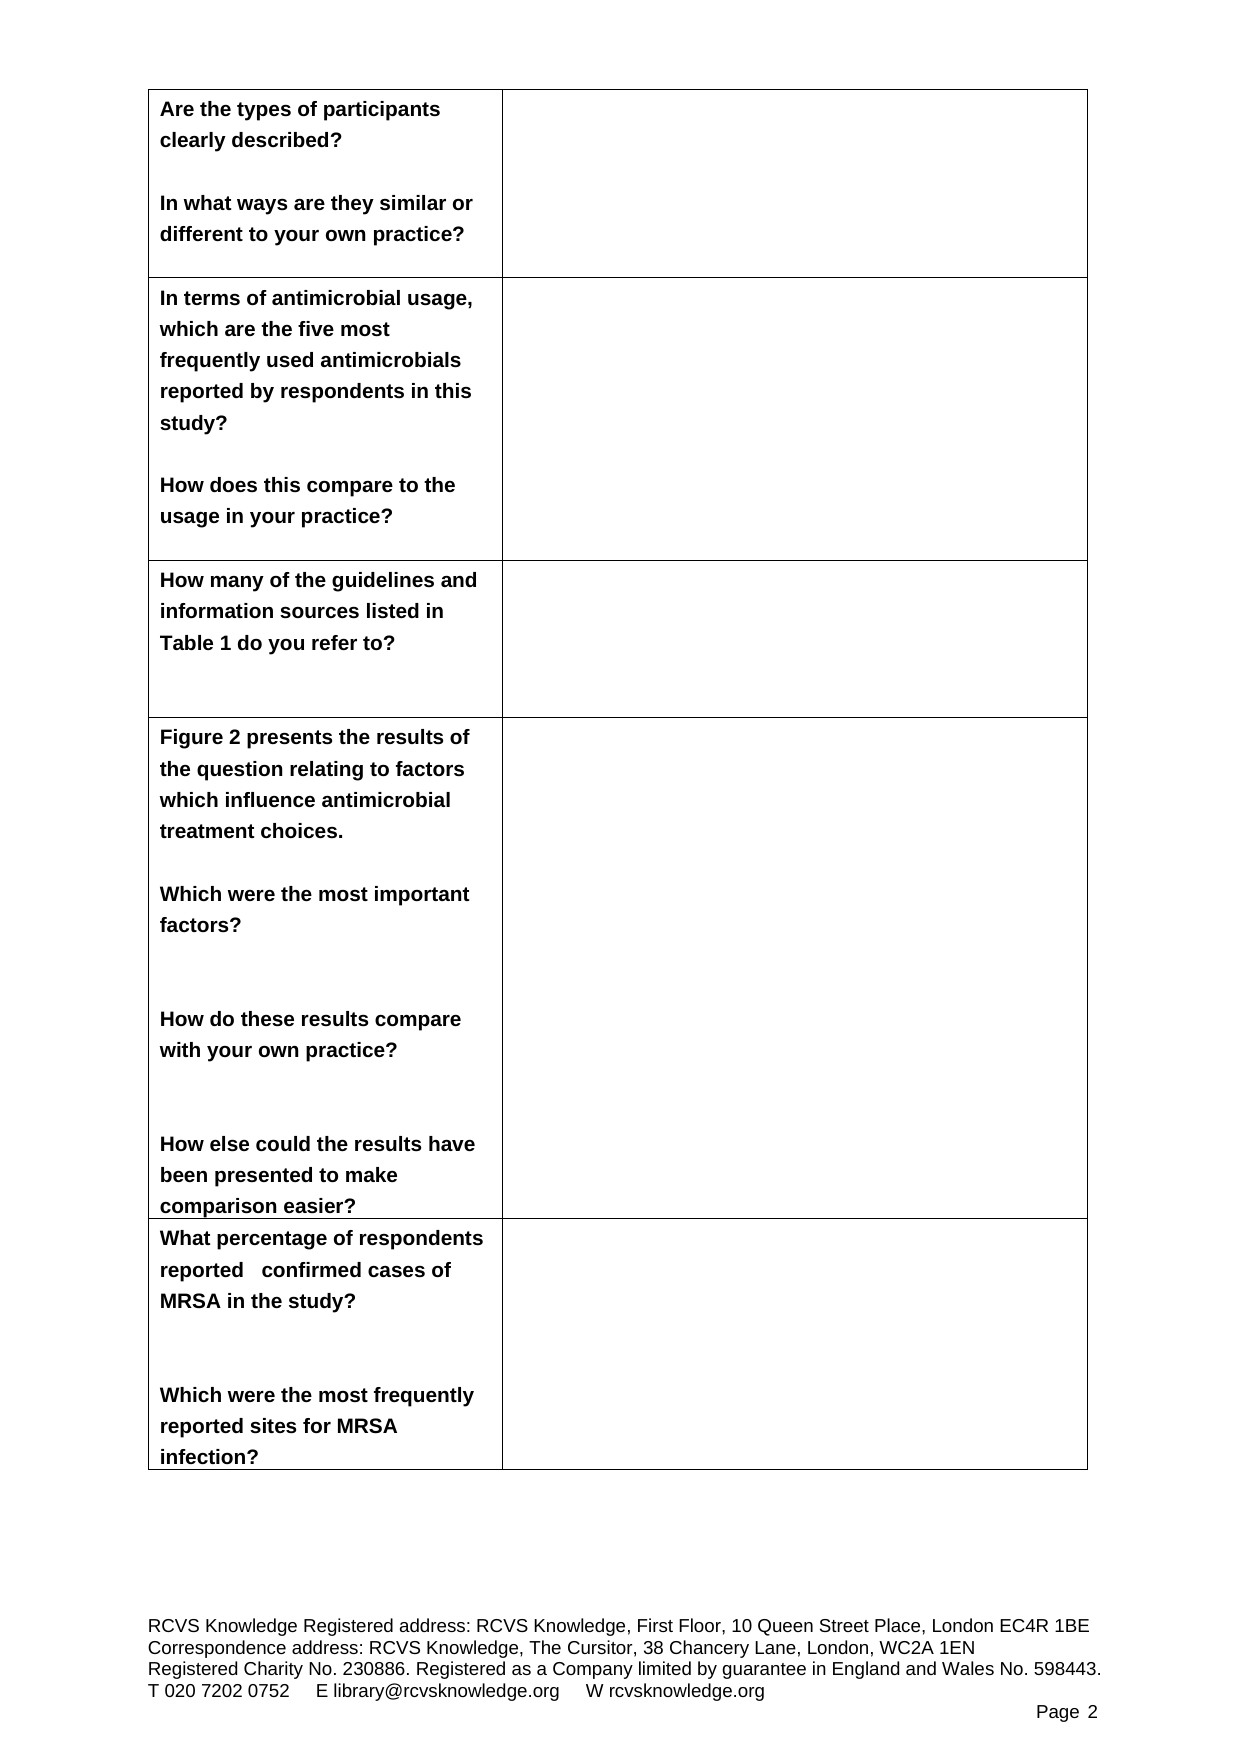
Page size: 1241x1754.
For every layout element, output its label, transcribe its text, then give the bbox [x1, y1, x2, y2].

table_cell [503, 718, 1087, 1218]
table_cell Are the types of participants clearly described? In what ways are they similar or different to your own practice? [149, 90, 502, 277]
table_cell [503, 561, 1087, 717]
table_cell [503, 1219, 1087, 1469]
table_cell What percentage of respondents reported confirmed cases of MRSA in the study? Which were the most frequently reported sites for MRSA infection? [149, 1219, 502, 1469]
table_cell How many of the guidelines and information sources listed in Table 1 do you refer to? [149, 561, 502, 717]
table_cell [503, 278, 1087, 559]
table_cell Figure 2 presents the results of the question relating to factors which influence antimicrobial treatment choices. Which were the most important factors? How do these results compare with your own practice? How else could the results have been presented to make comparison easier? [149, 718, 502, 1218]
table_cell [503, 90, 1087, 277]
table_cell In terms of antimicrobial usage, which are the five most frequently used antimicrobials reported by respondents in this study? How does this compare to the usage in your practice? [149, 278, 502, 559]
